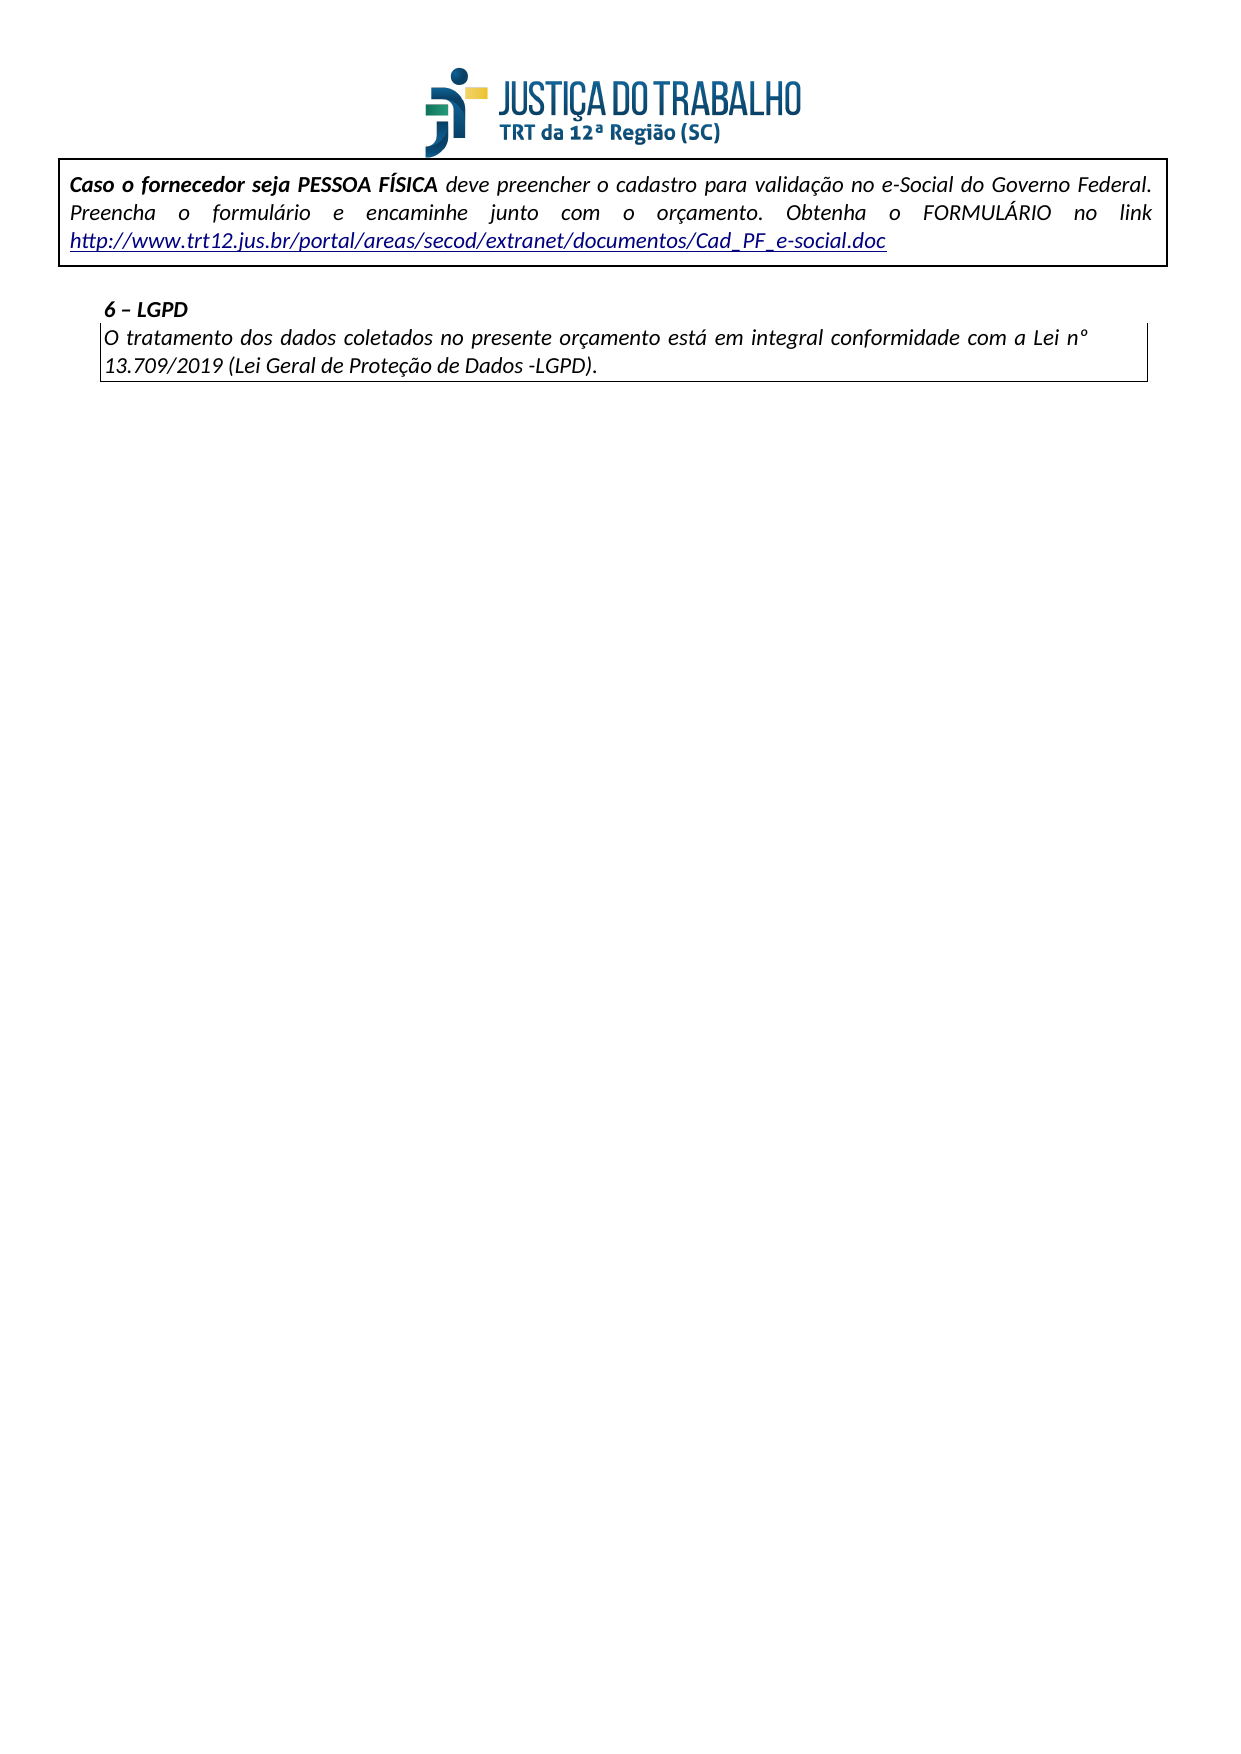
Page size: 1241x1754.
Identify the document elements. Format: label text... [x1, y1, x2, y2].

text O tratamento dos dados coletados no presente orçamento está em integral conformidade com a Lei nº 13.709/2019 (Lei Geral de Proteção de Dados -LGPD). [101, 323, 1147, 381]
text 6 – LGPD [103, 295, 1122, 323]
picture [425, 59, 801, 158]
table_header Caso o fornecedor seja PESSOA FÍSICA deve preencher o cadastro para validação no e-Social do Governo Federal. Preencha o formulário e encaminhe junto com o orçamento. Obtenha o FORMULÁRIO no link http://www.trt12.jus.br/portal/areas/secod/extranet/documentos/Cad_PF_e-social.doc [60, 160, 1166, 265]
